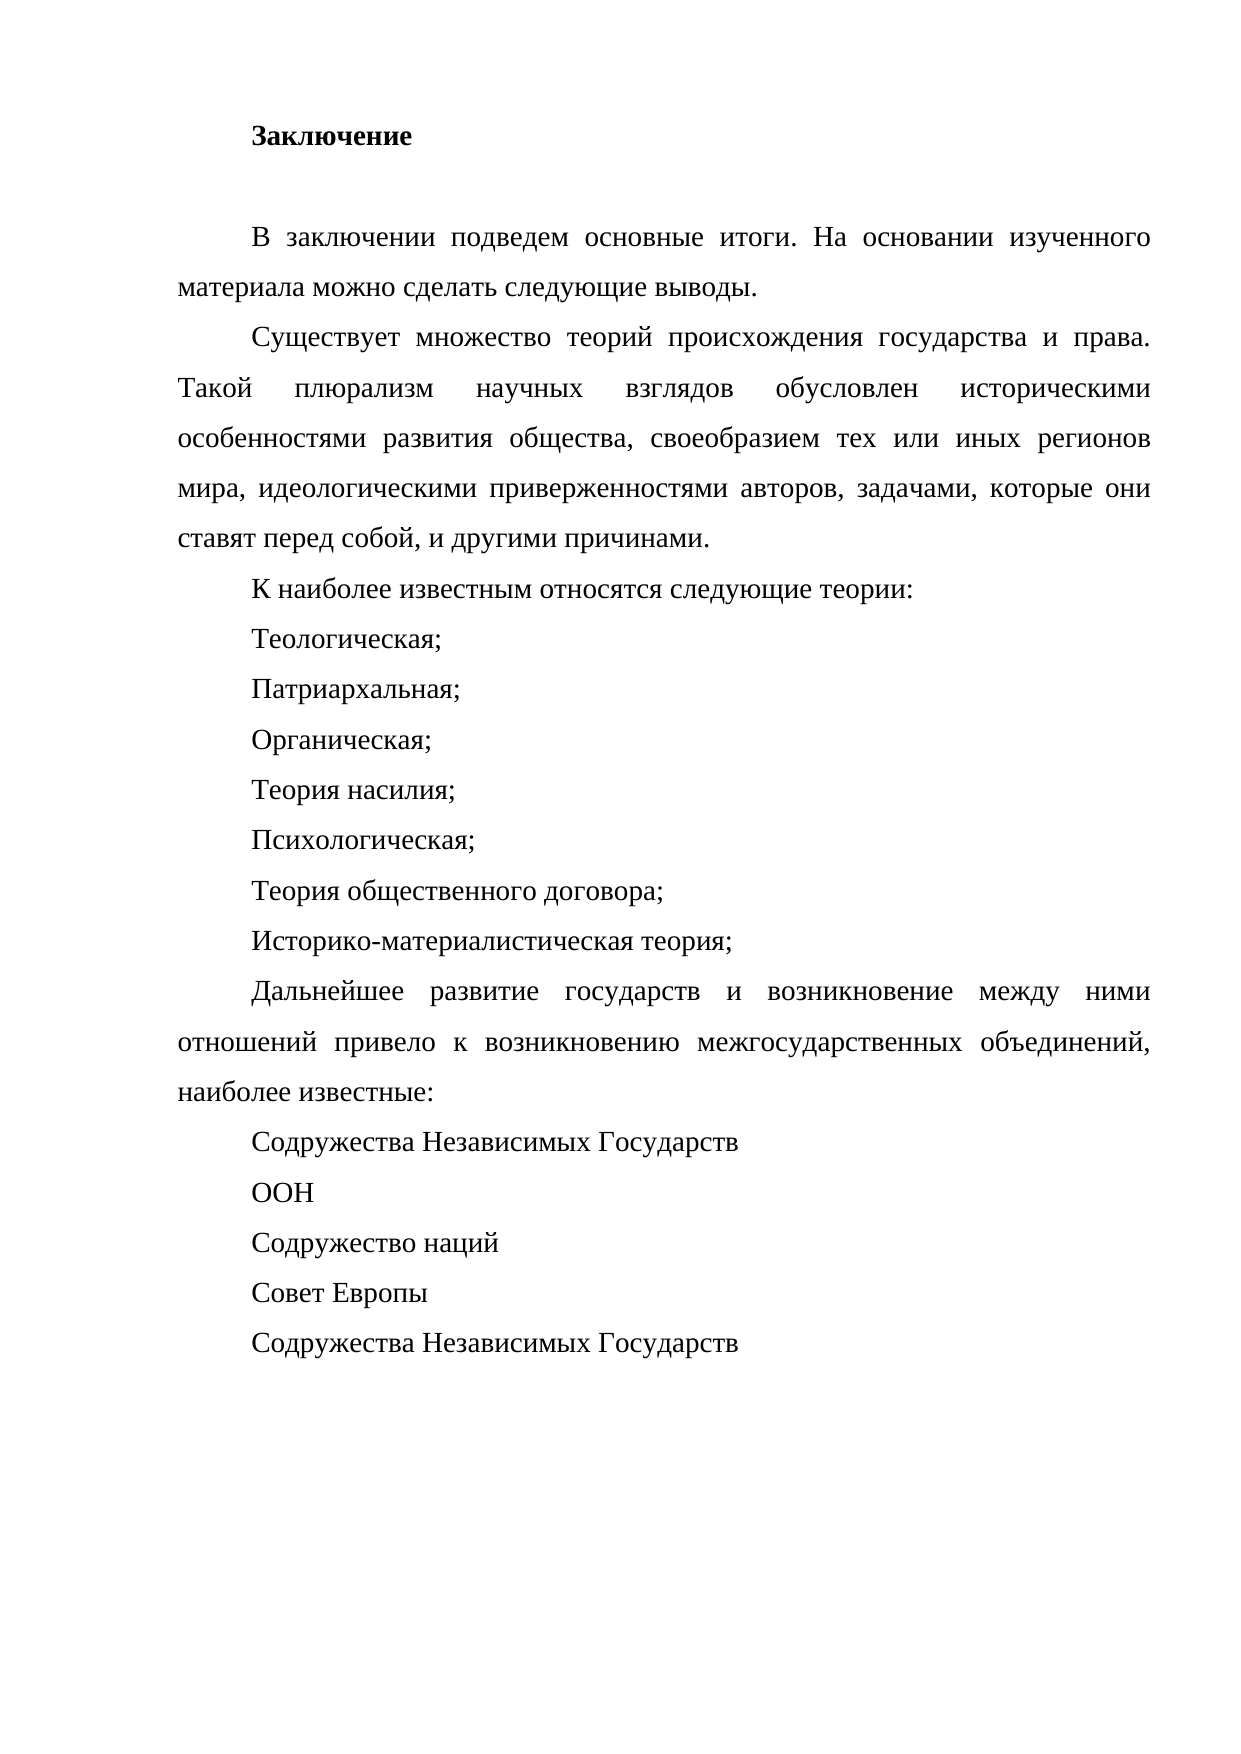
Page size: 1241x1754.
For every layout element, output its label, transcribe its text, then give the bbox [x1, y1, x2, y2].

text Теория насилия; [177, 772, 1152, 806]
text Содружества Независимых Государств [177, 1326, 1152, 1359]
text Историко-материалистическая теория; [177, 923, 1152, 957]
text В заключении подведем основные итоги. На основании изученного материала можно сделать следующие выводы. [177, 219, 1152, 303]
text Содружество наций [177, 1225, 1152, 1258]
text Патриархальная; [177, 672, 1152, 705]
text Органическая; [177, 722, 1152, 755]
text Теория общественного договора; [177, 873, 1152, 906]
text ООН [177, 1175, 1152, 1208]
text К наиболее известным относятся следующие теории: [177, 571, 1152, 604]
text Заключение [177, 118, 1152, 152]
text Существует множество теорий происхождения государства и права. Такой плюрализм научных взглядов обусловлен историческими особенностями развития общества, своеобразием тех или иных регионов мира, идеологическими приверженностями авторов, задачами, которые они ставят перед собой, и другими причинами. [177, 319, 1152, 554]
text Совет Европы [177, 1275, 1152, 1309]
text Психологическая; [177, 822, 1152, 856]
text Содружества Независимых Государств [177, 1124, 1152, 1158]
text Теологическая; [177, 621, 1152, 655]
text Дальнейшее развитие государств и возникновение между ними отношений привело к возникновению межгосударственных объединений, наиболее известные: [177, 973, 1152, 1108]
